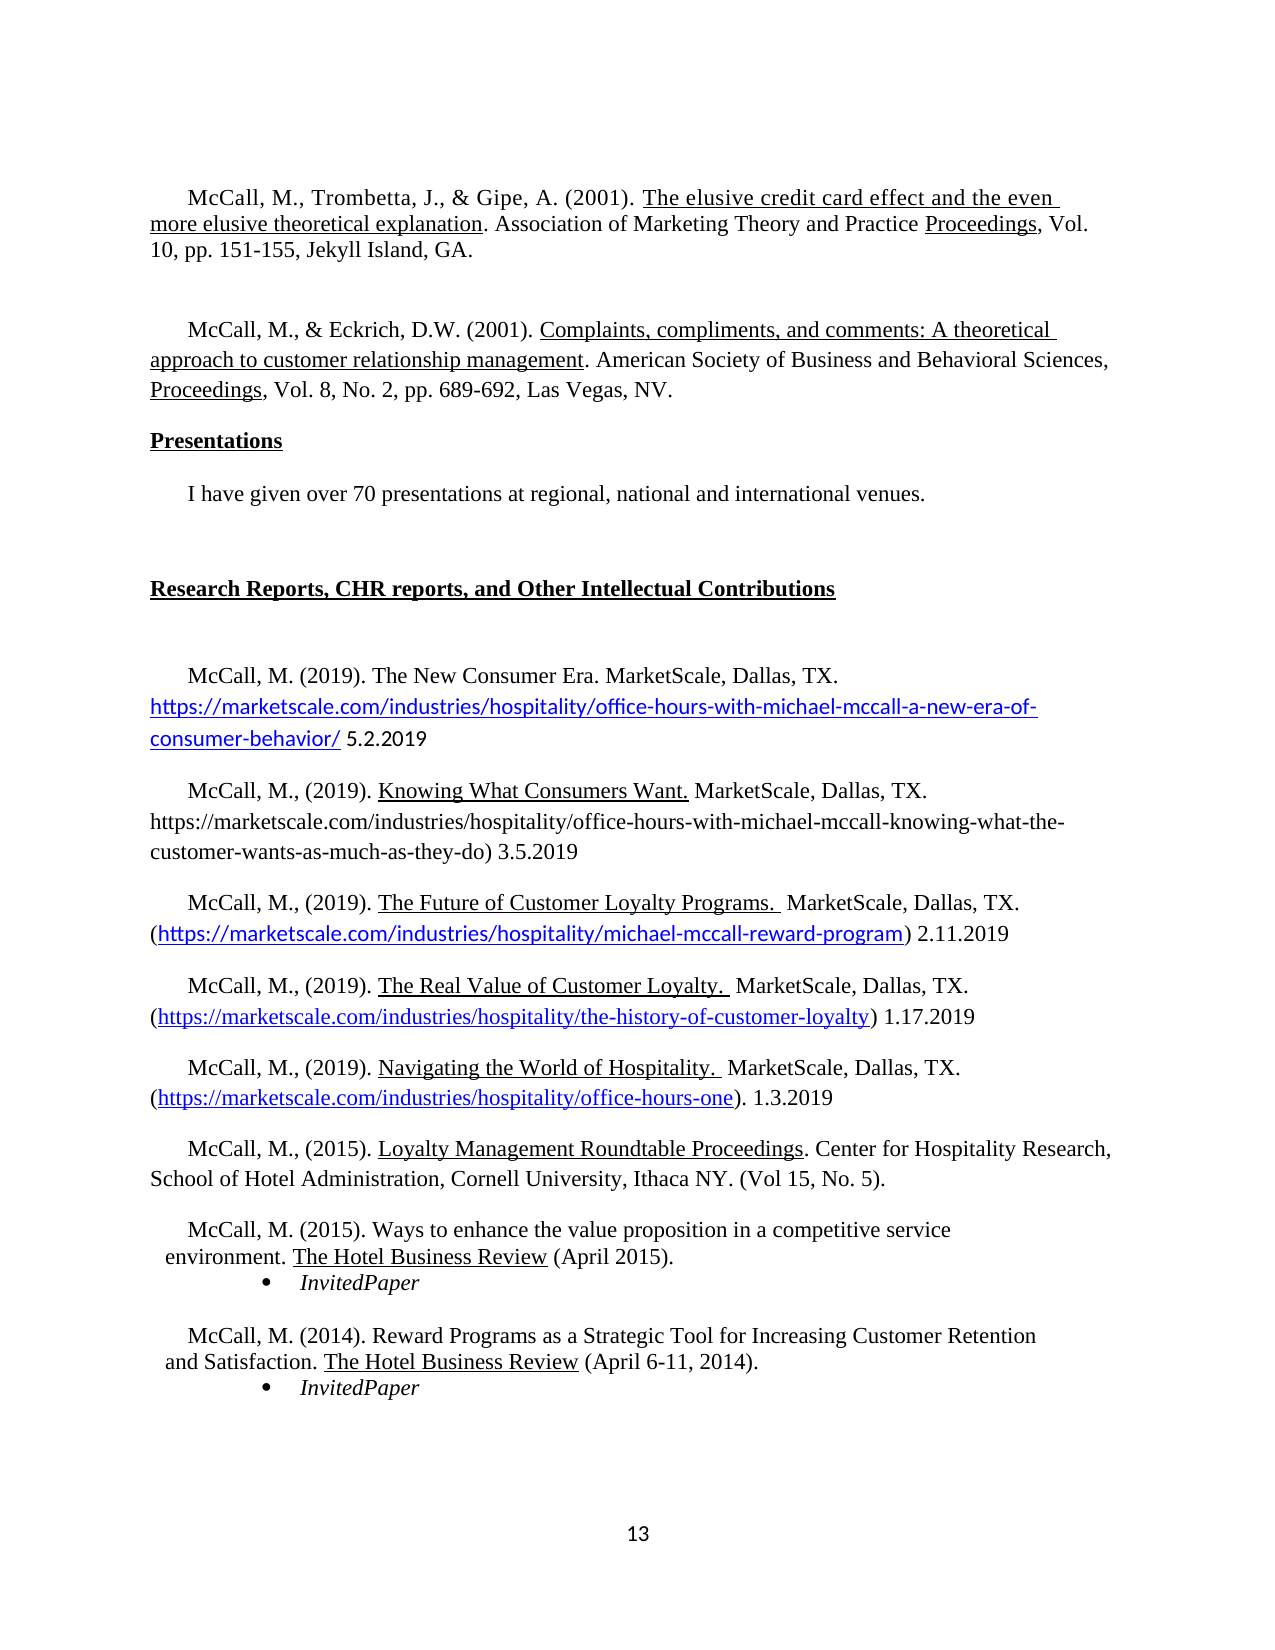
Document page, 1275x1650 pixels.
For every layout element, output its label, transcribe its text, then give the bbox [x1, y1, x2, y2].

text McCall, M., (2019). Navigating the World of Hospitality. MarketScale, Dallas, TX. (https://marketscale.com/industries/hospitality/office-hours-one). 1.3.2019 [150, 1054, 1125, 1110]
text McCall, M., (2015). Loyalty Management Roundtable Proceedings. Center for Hospitality Research, School of Hotel Administration, Cornell University, Ithaca NY. (Vol 15, No. 5). [150, 1135, 1125, 1192]
text Presentations [150, 427, 1125, 454]
text McCall, M. (2019). The New Consumer Era. MarketScale, Dallas, TX. https://marketscale.com/industries/hospitality/office-hours-with-michael-mccall-a-new-era-of-consumer-behavior/ 5.2.2019 [150, 662, 1125, 753]
text McCall, M., Trombetta, J., & Gipe, A. (2001). The elusive credit card effect and the even more elusive theoretical explanation. Association of Marketing Theory and Practice Proceedings, Vol. 10, pp. 151-155, Jekyll Island, GA. [150, 184, 1095, 263]
text McCall, M. (2014). Reward Programs as a Strategic Tool for Increasing Customer Retention and Satisfaction. The Hotel Business Review (April 6-11, 2014). [165, 1322, 1072, 1374]
text I have given over 70 presentations at regional, national and international venues. [187, 480, 1125, 506]
text McCall, M., & Eckrich, D.W. (2001). Complaints, compliments, and comments: A theoretical approach to customer relationship management. American Society of Business and Behavioral Sciences, Proceedings, Vol. 8, No. 2, pp. 689-692, Las Vegas, NV. [150, 316, 1125, 403]
text McCall, M., (2019). The Future of Customer Loyalty Programs. MarketScale, Dallas, TX. (https://marketscale.com/industries/hospitality/michael-mccall-reward-program) 2.11.2019 [150, 889, 1125, 948]
text McCall, M., (2019). Knowing What Consumers Want. MarketScale, Dallas, TX. https://marketscale.com/industries/hospitality/office-hours-with-michael-mccall-knowing-what-the-customer-wants-as-much-as-they-do) 3.5.2019 [150, 778, 1125, 864]
text McCall, M. (2015). Ways to enhance the value proposition in a competitive service environment. The Hotel Business Review (April 2015). [165, 1216, 1072, 1269]
text Research Reports, CHR reports, and Other Intellectual Contributions [150, 575, 1125, 602]
list InvitedPaper [262, 1374, 1072, 1401]
list InvitedPaper [262, 1269, 1072, 1295]
text McCall, M., (2019). The Real Value of Customer Loyalty. MarketScale, Dallas, TX. (https://marketscale.com/industries/hospitality/the-history-of-customer-loyalty) 1.17.2019 [150, 973, 1125, 1029]
